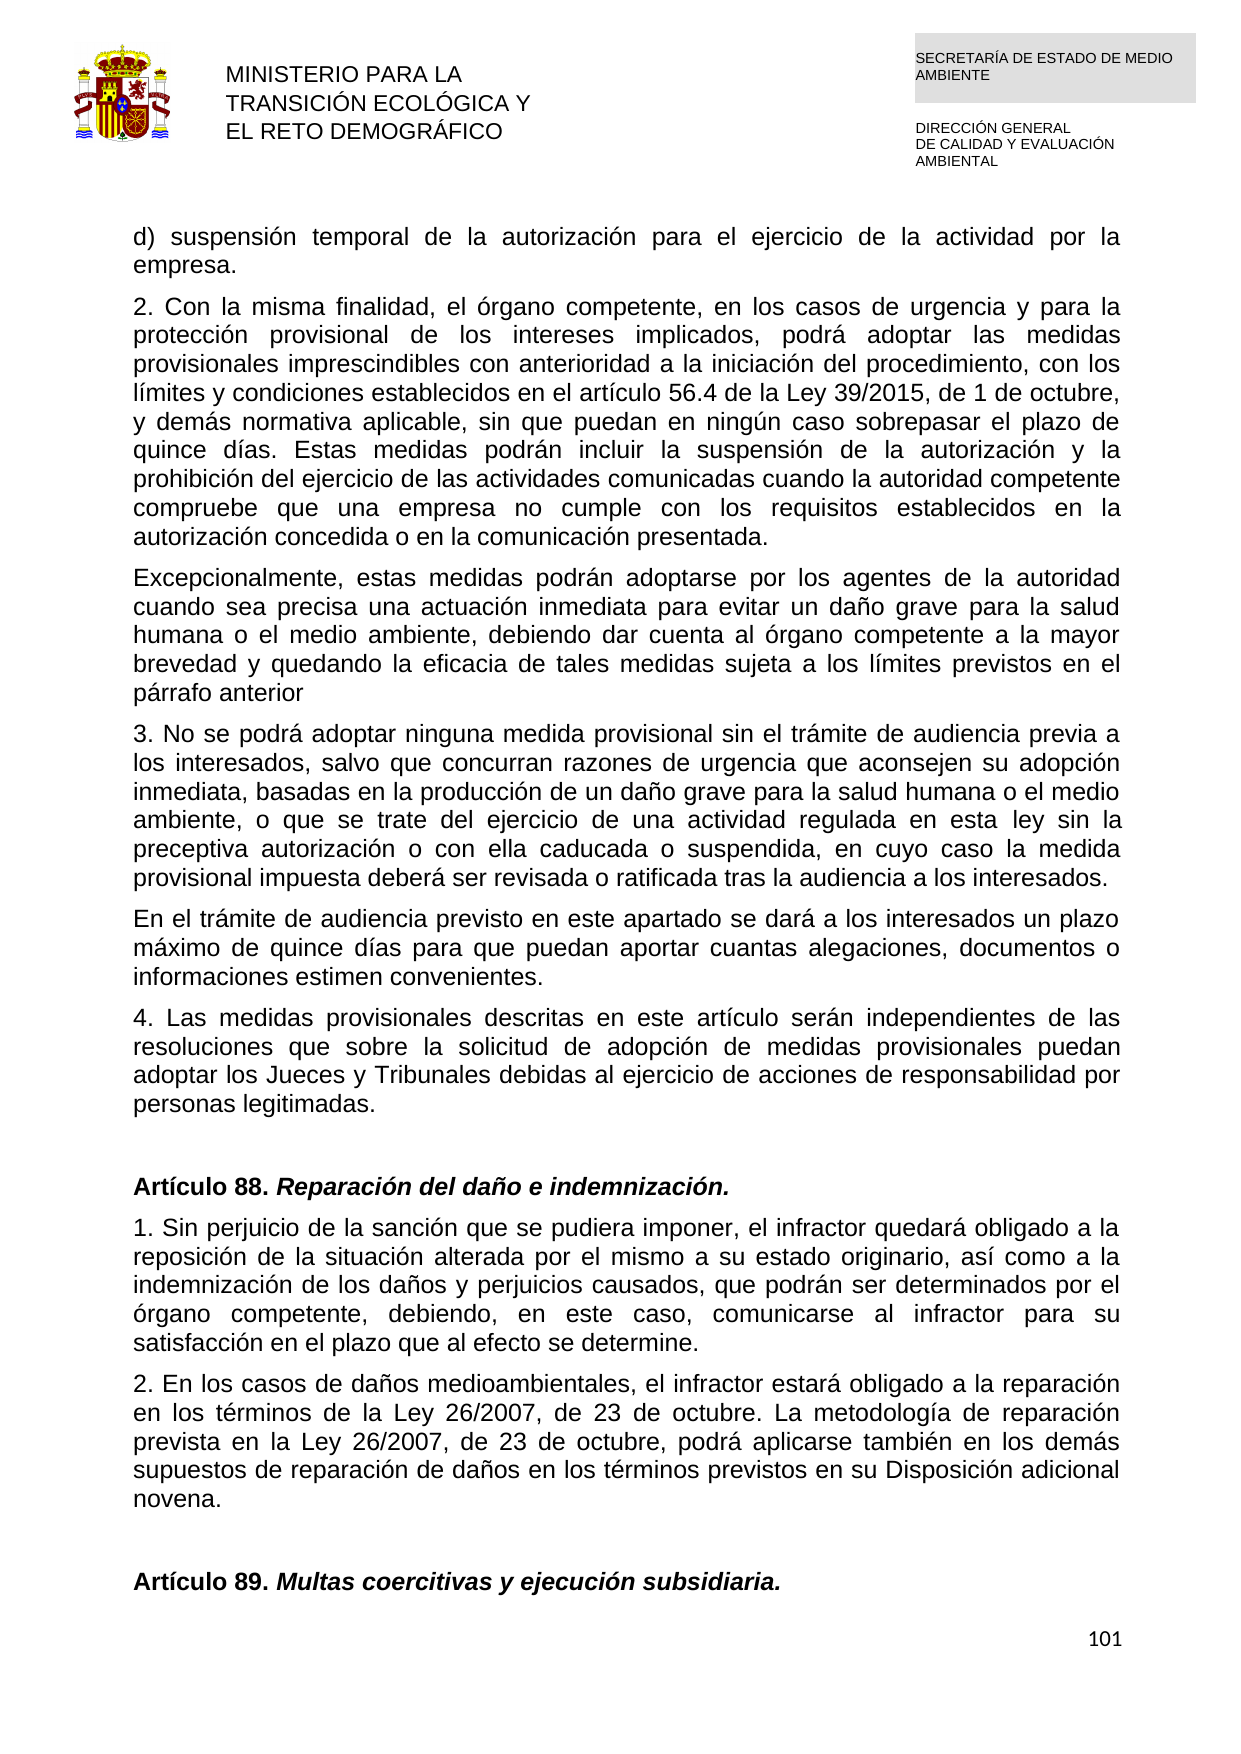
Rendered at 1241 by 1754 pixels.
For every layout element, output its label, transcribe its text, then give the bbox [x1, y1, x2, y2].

text 3. No se podrá adoptar ninguna medida provisional sin el trámite de audiencia previa a los interesados, salvo que concurran razones de urgencia que aconsejen su adopción inmediata, basadas en la producción de un daño grave para la salud humana o el medio ambiente, o que se trate del ejercicio de una actividad regulada en esta ley sin la preceptiva autorización o con ella caducada o suspendida, en cuyo caso la medida provisional impuesta deberá ser revisada o ratificada tras la audiencia a los interesados. [133, 719, 1122, 892]
text d) suspensión temporal de la autorización para el ejercicio de la actividad por la empresa. [133, 222, 1122, 279]
text Artículo 88. Reparación del daño e indemnización. [133, 1172, 1122, 1200]
text 2. Con la misma finalidad, el órgano competente, en los casos de urgencia y para la protección provisional de los intereses implicados, podrá adoptar las medidas provisionales imprescindibles con anterioridad a la iniciación del procedimiento, con los límites y condiciones establecidos en el artículo 56.4 de la Ley 39/2015, de 1 de octubre, y demás normativa aplicable, sin que puedan en ningún caso sobrepasar el plazo de quince días. Estas medidas podrán incluir la suspensión de la autorización y la prohibición del ejercicio de las actividades comunicadas cuando la autoridad competente compruebe que una empresa no cumple con los requisitos establecidos en la autorización concedida o en la comunicación presentada. [133, 292, 1122, 550]
text Excepcionalmente, estas medidas podrán adoptarse por los agentes de la autoridad cuando sea precisa una actuación inmediata para evitar un daño grave para la salud humana o el medio ambiente, debiendo dar cuenta al órgano competente a la mayor brevedad y quedando la eficacia de tales medidas sujeta a los límites previstos en el párrafo anterior [133, 563, 1122, 707]
text 1. Sin perjuicio de la sanción que se pudiera imponer, el infractor quedará obligado a la reposición de la situación alterada por el mismo a su estado originario, así como a la indemnización de los daños y perjuicios causados, que podrán ser determinados por el órgano competente, debiendo, en este caso, comunicarse al infractor para su satisfacción en el plazo que al efecto se determine. [133, 1213, 1122, 1357]
text Artículo 89. Multas coercitivas y ejecución subsidiaria. [133, 1567, 1122, 1595]
text 4. Las medidas provisionales descritas en este artículo serán independientes de las resoluciones que sobre la solicitud de adopción de medidas provisionales puedan adoptar los Jueces y Tribunales debidas al ejercicio de acciones de responsabilidad por personas legitimadas. [133, 1003, 1122, 1118]
text 2. En los casos de daños medioambientales, el infractor estará obligado a la reparación en los términos de la Ley 26/2007, de 23 de octubre. La metodología de reparación prevista en la Ley 26/2007, de 23 de octubre, podrá aplicarse también en los demás supuestos de reparación de daños en los términos previstos en su Disposición adicional novena. [133, 1369, 1122, 1513]
text En el trámite de audiencia previsto en este apartado se dará a los interesados un plazo máximo de quince días para que puedan aportar cuantas alegaciones, documentos o informaciones estimen convenientes. [133, 904, 1122, 990]
